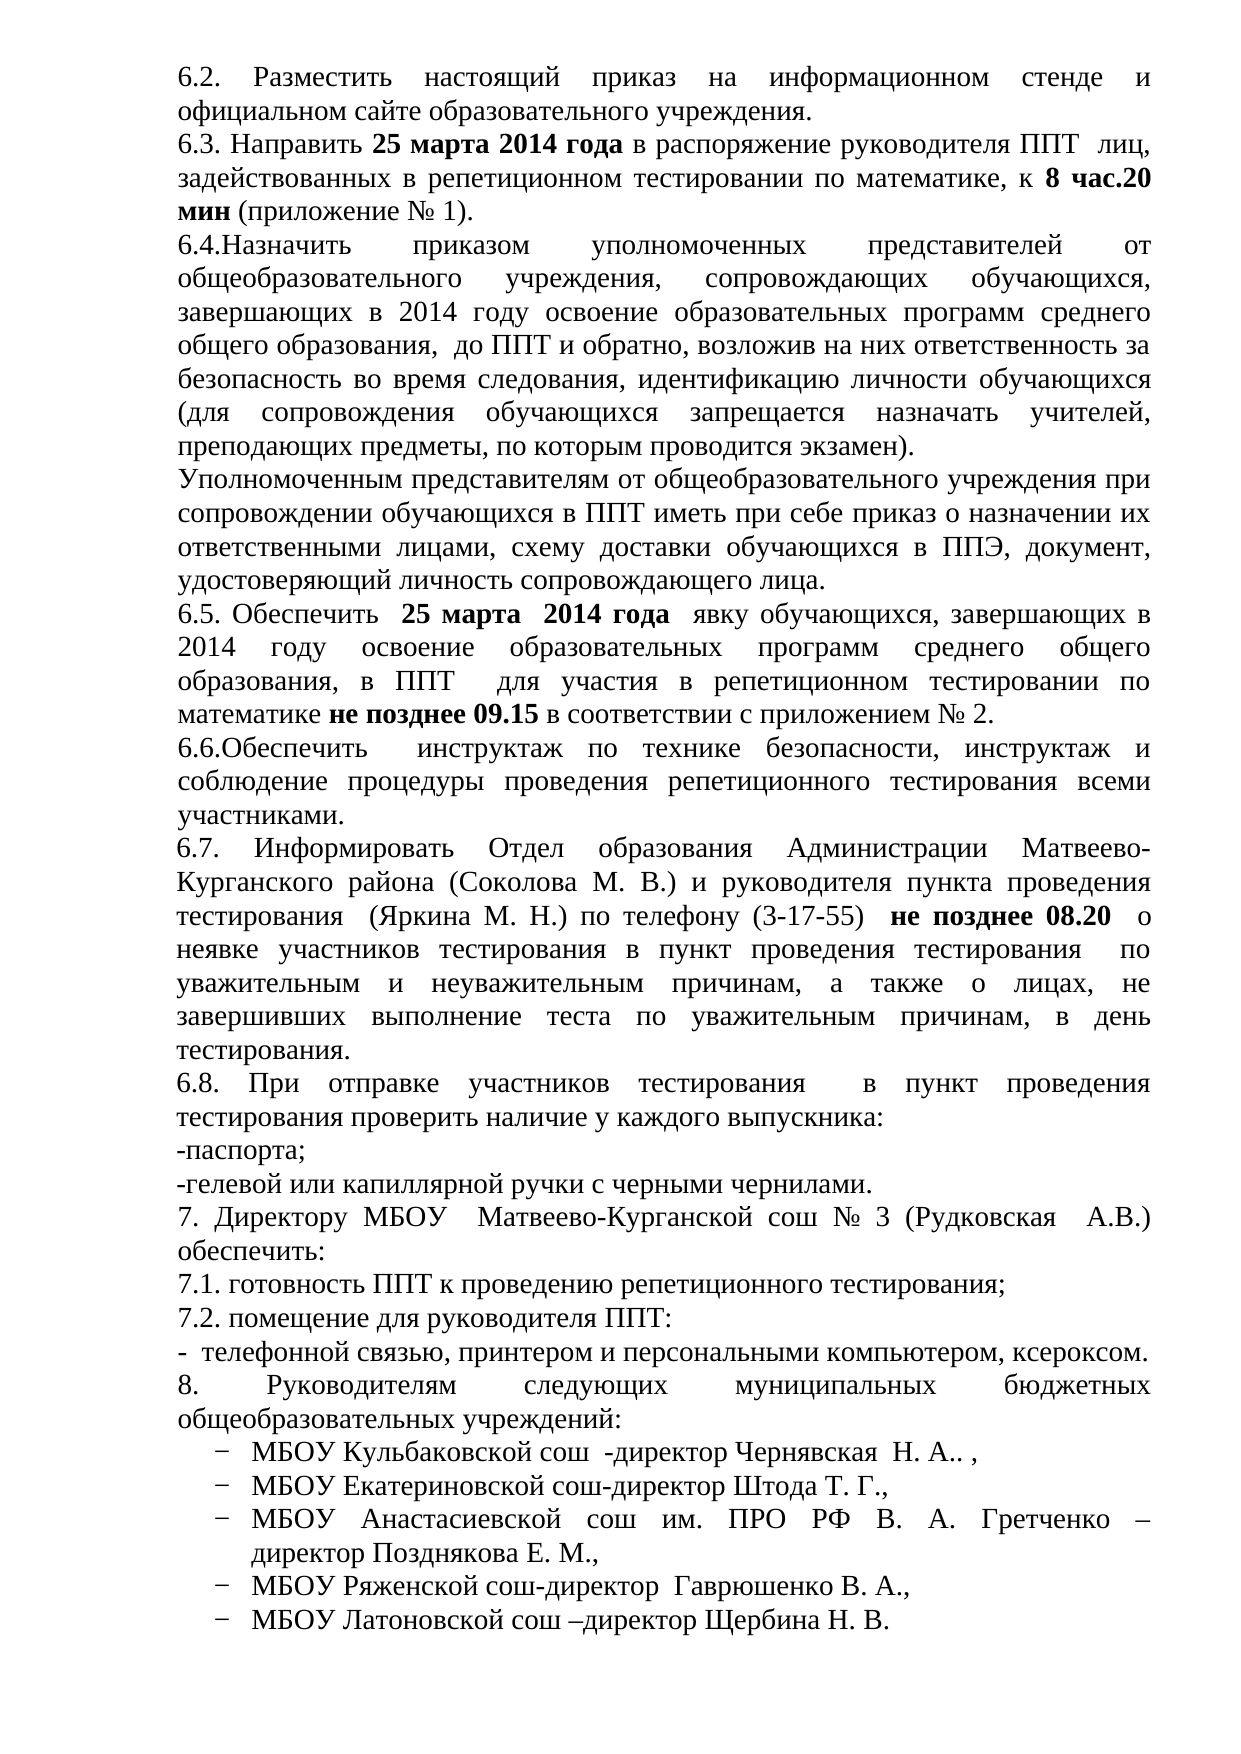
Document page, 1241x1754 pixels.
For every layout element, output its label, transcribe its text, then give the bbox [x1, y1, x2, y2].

text 6.5. Обеспечить 25 марта 2014 года явку обучающихся, завершающих в 2014 году освоение образовательных программ среднего общего образования, в ППТ для участия в репетиционном тестировании по математике не позднее 09.15 в соответствии с приложением № 2. [177, 596, 1152, 730]
text 6.6.Обеспечить инструктаж по технике безопасности, инструктаж и соблюдение процедуры проведения репетиционного тестирования всеми участниками. [177, 730, 1152, 831]
text Уполномоченным представителям от общеобразовательного учреждения при сопровождении обучающихся в ППТ иметь при себе приказ о назначении их ответственными лицами, схему доставки обучающихся в ППЭ, документ, удостоверяющий личность сопровождающего лица. [177, 462, 1152, 596]
text 6.3. Направить 25 марта 2014 года в распоряжение руководителя ППТ лиц, задействованных в репетиционном тестировании по математике, к 8 час.20 мин (приложение № 1). [177, 126, 1152, 227]
text - телефонной связью, принтером и персональными компьютером, ксероксом. [177, 1334, 1152, 1367]
text 8. Руководителям следующих муниципальных бюджетных общеобразовательных учреждений: [177, 1367, 1152, 1434]
text 6.7. Информировать Отдел образования Администрации Матвеево-Курганского района (Соколова М. В.) и руководителя пункта проведения тестирования (Яркина М. Н.) по телефону (3-17-55) не позднее 08.20 о неявке участников тестирования в пункт проведения тестирования по уважительным и неуважительным причинам, а также о лицах, не завершивших выполнение теста по уважительным причинам, в день тестирования. 6.8. При отправке участников тестирования в пункт проведения тестирования проверить наличие у каждого выпускника: [176, 831, 1152, 1132]
text 7.1. готовность ППТ к проведению репетиционного тестирования; [177, 1267, 1152, 1300]
text 7. Директору МБОУ Матвеево-Курганской сош № 3 (Рудковская А.В.) обеспечить: [177, 1199, 1152, 1267]
list МБОУ Анастасиевской сош им. ПРО РФ В. А. Гретченко – директор Позднякова Е. М., [213, 1501, 1152, 1568]
text 6.2. Разместить настоящий приказ на информационном стенде и официальном сайте образовательного учреждения. [177, 59, 1152, 126]
list МБОУ Латоновской сош –директор Щербина Н. В. [213, 1602, 1152, 1636]
text 6.4.Назначить приказом уполномоченных представителей от общеобразовательного учреждения, сопровождающих обучающихся, завершающих в 2014 году освоение образовательных программ среднего общего образования, до ППТ и обратно, возложив на них ответственность за безопасность во время следования, идентификацию личности обучающихся (для сопровождения обучающихся запрещается назначать учителей, преподающих предметы, по которым проводится экзамен). [177, 227, 1152, 462]
text -паспорта; [176, 1132, 1152, 1166]
list МБОУ Екатериновской сош-директор Штода Т. Г., [213, 1468, 1152, 1501]
text -гелевой или капиллярной ручки с черными чернилами. [176, 1166, 1152, 1199]
list МБОУ Ряженской сош-директор Гаврюшенко В. А., [213, 1568, 1152, 1602]
list МБОУ Кульбаковской сош -директор Чернявская Н. А.. , [213, 1434, 1152, 1468]
text 7.2. помещение для руководителя ППТ: [177, 1300, 1152, 1334]
